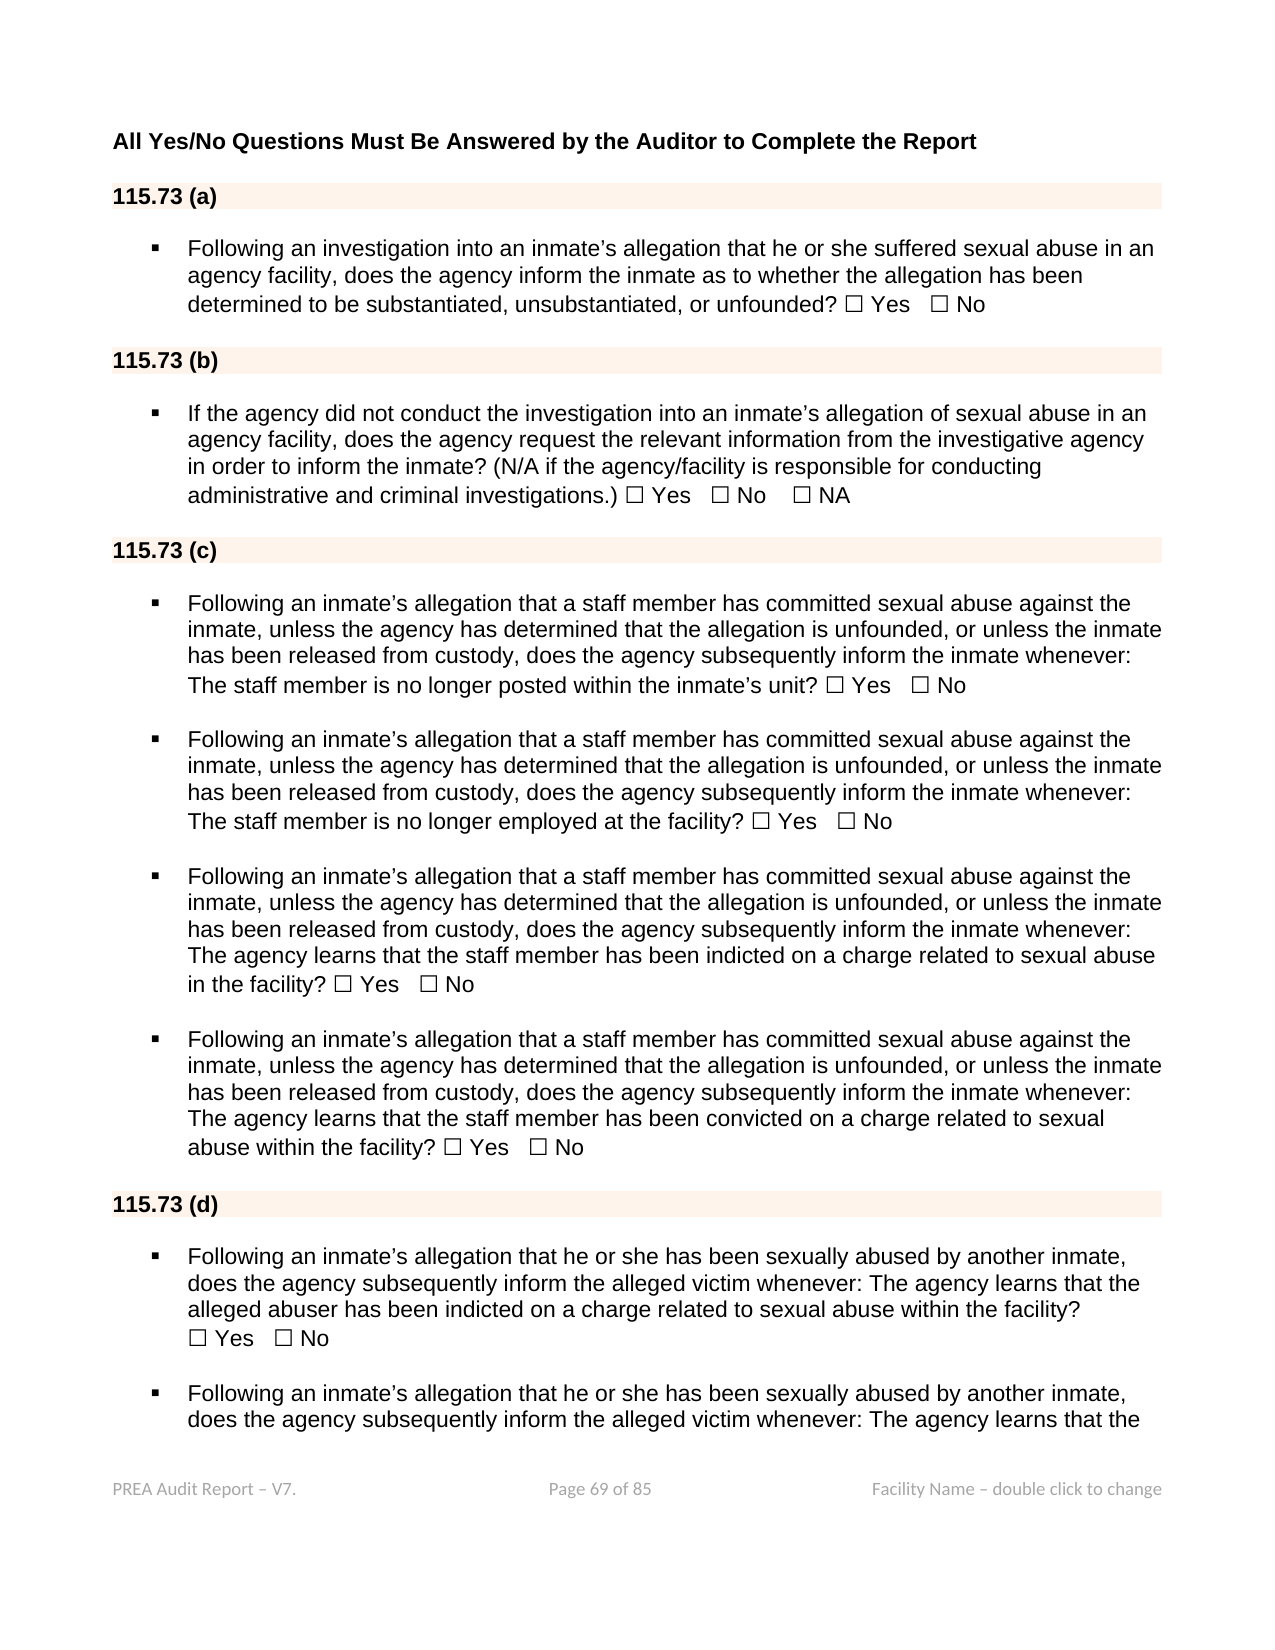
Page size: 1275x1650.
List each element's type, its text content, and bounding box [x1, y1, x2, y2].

list Following an inmate’s allegation that a staff member has committed sexual abuse against the inmate, unless the agency has determined that the allegation is unfounded, or unless the inmate has been released from custody, does the agency subsequently inform the inmate whenever: The agency learns that the staff member has been indicted on a charge related to sexual abuse in the facility? Yes No [150, 863, 1162, 999]
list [150, 1380, 1162, 1433]
list Following an inmate’s allegation that a staff member has committed sexual abuse against the inmate, unless the agency has determined that the allegation is unfounded, or unless the inmate has been released from custody, does the agency subsequently inform the inmate whenever: The agency learns that the staff member has been convicted on a charge related to sexual abuse within the facility? Yes No [150, 1026, 1162, 1162]
list Following an investigation into an inmate’s allegation that he or she suffered sexual abuse in an agency facility, does the agency inform the inmate as to whether the allegation has been determined to be substantiated, unsubstantiated, or unfounded? Yes No [150, 235, 1162, 319]
text 115.73 (c) [112, 537, 1162, 563]
list Following an inmate’s allegation that a staff member has committed sexual abuse against the inmate, unless the agency has determined that the allegation is unfounded, or unless the inmate has been released from custody, does the agency subsequently inform the inmate whenever: The staff member is no longer posted within the inmate’s unit? Yes No [150, 589, 1162, 700]
text 115.73 (a) [112, 183, 1162, 209]
list Following an inmate’s allegation that he or she has been sexually abused by another inmate, does the agency subsequently inform the alleged victim whenever: The agency learns that the alleged abuser has been indicted on a charge related to sexual abuse within the facility? Yes No [150, 1243, 1162, 1353]
list If the agency did not conduct the investigation into an inmate’s allegation of sexual abuse in an agency facility, does the agency request the relevant information from the investigative agency in order to inform the inmate? (N/A if the agency/facility is responsible for conducting administrative and criminal investigations.) Yes No NA [150, 400, 1162, 510]
text All Yes/No Questions Must Be Answered by the Auditor to Complete the Report [112, 128, 1162, 155]
text 115.73 (d) [112, 1191, 1162, 1217]
text 115.73 (b) [112, 347, 1162, 374]
list Following an inmate’s allegation that a staff member has committed sexual abuse against the inmate, unless the agency has determined that the allegation is unfounded, or unless the inmate has been released from custody, does the agency subsequently inform the inmate whenever: The staff member is no longer employed at the facility? Yes No [150, 726, 1162, 836]
